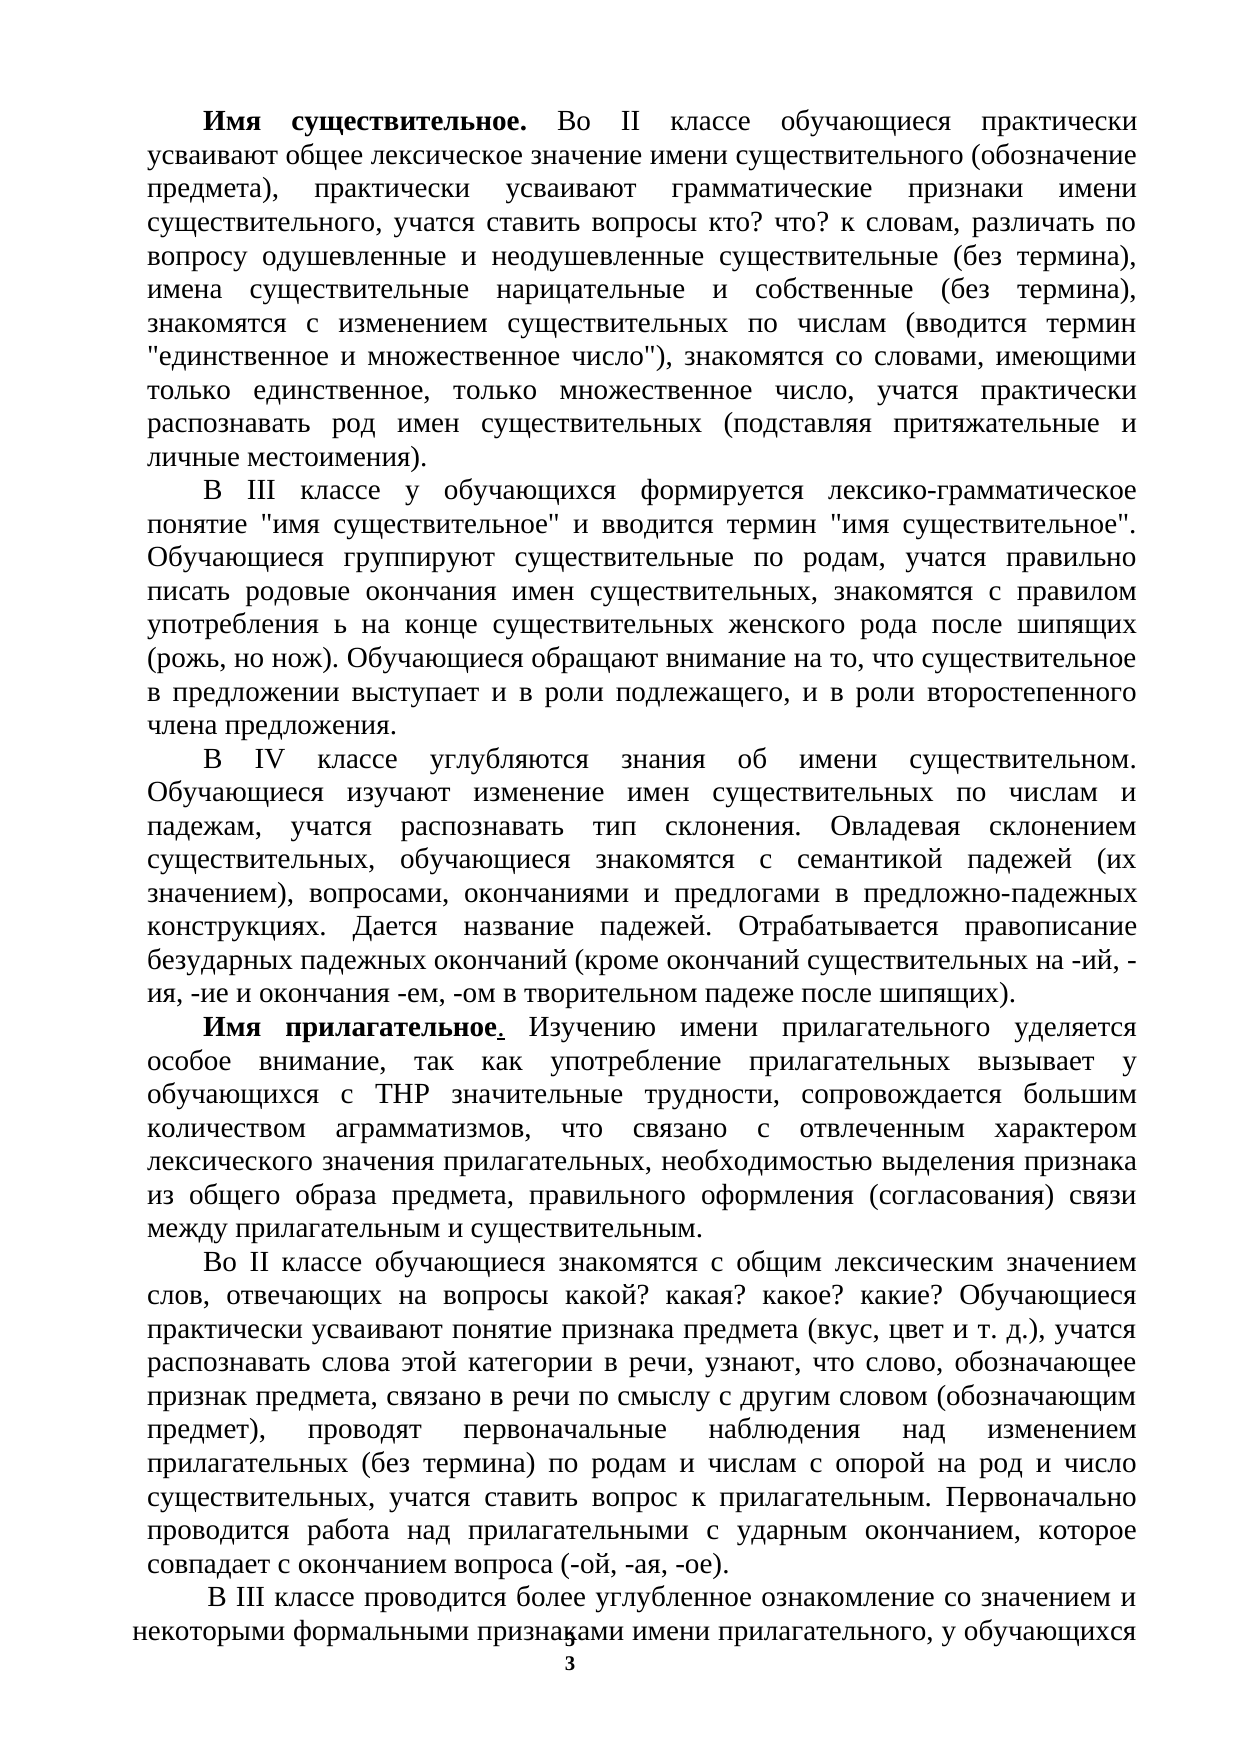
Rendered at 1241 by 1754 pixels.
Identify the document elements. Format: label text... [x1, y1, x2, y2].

text В IV классе углубляются знания об имени существительном. Обучающиеся изучают изменение имен существительных по числам и падежам, учатся распознавать тип склонения. Овладевая склонением существительных, обучающиеся знакомятся с семантикой падежей (их значением), вопросами, окончаниями и предлогами в предложно-падежных конструкциях. Дается название падежей. Отрабатывается правописание безударных падежных окончаний (кроме окончаний существительных на -ий, -ия, -ие и окончания -ем, -ом в творительном падеже после шипящих). [147, 741, 1137, 1009]
text Во II классе обучающиеся знакомятся с общим лексическим значением слов, отвечающих на вопросы какой? какая? какое? какие? Обучающиеся практически усваивают понятие признака предмета (вкус, цвет и т. д.), учатся распознавать слова этой категории в речи, узнают, что слово, обозначающее признак предмета, связано в речи по смыслу с другим словом (обозначающим предмет), проводят первоначальные наблюдения над изменением прилагательных (без термина) по родам и числам с опорой на род и число существительных, учатся ставить вопрос к прилагательным. Первоначально проводится работа над прилагательными с ударным окончанием, которое совпадает с окончанием вопроса (-ой, -ая, -ое). [147, 1244, 1137, 1579]
text Имя существительное. Во II классе обучающиеся практически усваивают общее лексическое значение имени существительного (обозначение предмета), практически усваивают грамматические признаки имени существительного, учатся ставить вопросы кто? что? к словам, различать по вопросу одушевленные и неодушевленные существительные (без термина), имена существительные нарицательные и собственные (без термина), знакомятся с изменением существительных по числам (вводится термин "единственное и множественное число"), знакомятся со словами, имеющими только единственное, только множественное число, учатся практически распознавать род имен существительных (подставляя притяжательные и личные местоимения). [147, 103, 1137, 472]
text В III классе у обучающихся формируется лексико-грамматическое понятие "имя существительное" и вводится термин "имя существительное". Обучающиеся группируют существительные по родам, учатся правильно писать родовые окончания имен существительных, знакомятся с правилом употребления ь на конце существительных женского рода после шипящих (рожь, но нож). Обучающиеся обращают внимание на то, что существительное в предложении выступает и в роли подлежащего, и в роли второстепенного члена предложения. [147, 472, 1137, 741]
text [132, 1579, 1137, 1646]
text Имя прилагательное. Изучению имени прилагательного уделяется особое внимание, так как употребление прилагательных вызывает у обучающихся с ТНР значительные трудности, сопровождается большим количеством аграмматизмов, что связано с отвлеченным характером лексического значения прилагательных, необходимостью выделения признака из общего образа предмета, правильного оформления (согласования) связи между прилагательным и существительным. [147, 1009, 1137, 1244]
